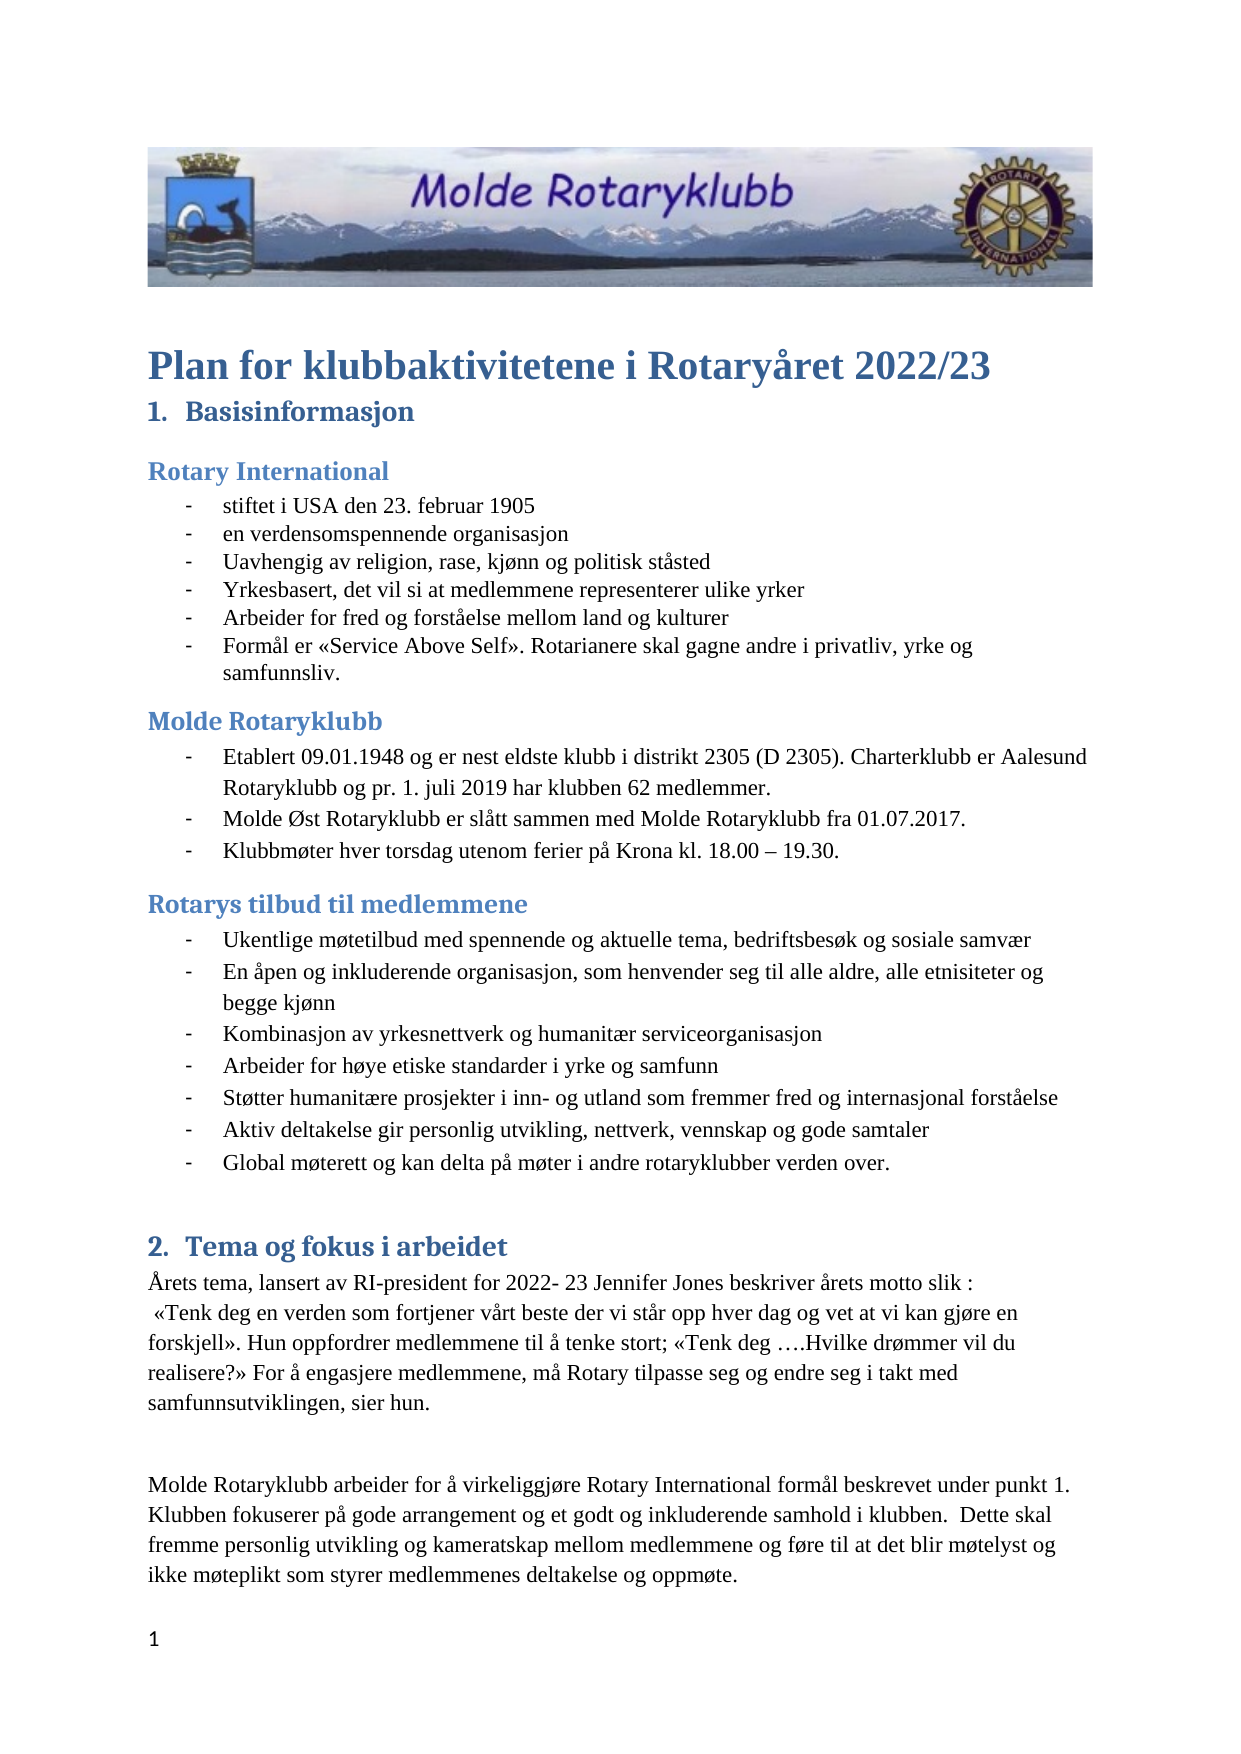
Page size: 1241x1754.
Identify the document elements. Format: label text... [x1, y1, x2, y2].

list Støtter humanitære prosjekter i inn- og utland som fremmer fred og internasjonal forståelse [185, 1083, 1093, 1111]
list Arbeider for fred og forståelse mellom land og kulturer [185, 603, 1093, 631]
subtitle Basisinformasjon [148, 396, 1093, 429]
list Klubbmøter hver torsdag utenom ferier på Krona kl. 18.00 – 19.30. [185, 836, 1093, 864]
list Aktiv deltakelse gir personlig utvikling, nettverk, vennskap og gode samtaler [185, 1116, 1093, 1144]
subtitle Tema og fokus i arbeidet [148, 1230, 1093, 1263]
list Ukentlige møtetilbud med spennende og aktuelle tema, bedriftsbesøk og sosiale samvær [185, 925, 1093, 953]
list Uavhengig av religion, rase, kjønn og politisk ståsted [185, 547, 1093, 575]
text Årets tema, lansert av RI-president for 2022- 23 Jennifer Jones beskriver årets motto slik : [148, 1268, 1093, 1295]
subtitle Rotarys tilbud til medlemmene [148, 889, 1093, 920]
text Molde Rotaryklubb arbeider for å virkeliggjøre Rotary International formål beskrevet under punkt 1. Klubben fokuserer på gode arrangement og et godt og inkluderende samhold i klubben. Dette skal fremme personlig utvikling og kameratskap mellom medlemmene og føre til at det blir møtelyst og ikke møteplikt som styrer medlemmenes deltakelse og oppmøte. [148, 1471, 1093, 1588]
picture [147, 147, 1093, 287]
list Arbeider for høye etiske standarder i yrke og samfunn [185, 1051, 1093, 1079]
list En åpen og inkluderende organisasjon, som henvender seg til alle aldre, alle etnisiteter og begge kjønn [185, 957, 1093, 1015]
list Kombinasjon av yrkesnettverk og humanitær serviceorganisasjon [185, 1019, 1093, 1047]
list stiftet i USA den 23. februar 1905 [185, 491, 1093, 519]
list Etablert 09.01.1948 og er nest eldste klubb i distrikt 2305 (D 2305). Charterklubb er Aalesund Rotaryklubb og pr. 1. juli 2019 har klubben 62 medlemmer. [185, 742, 1093, 800]
subtitle Molde Rotaryklubb [148, 706, 1093, 737]
list Global møterett og kan delta på møter i andre rotaryklubber verden over. [185, 1148, 1093, 1176]
subtitle Rotary International [148, 455, 1093, 486]
text «Tenk deg en verden som fortjener vårt beste der vi står opp hver dag og vet at vi kan gjøre en forskjell». Hun oppfordrer medlemmene til å tenke stort; «Tenk deg ….Hvilke drømmer vil du realisere?» For å engasjere medlemmene, må Rotary tilpasse seg og endre seg i takt med samfunnsutviklingen, sier hun. [148, 1299, 1093, 1416]
list Formål er «Service Above Self». Rotarianere skal gagne andre i privatliv, yrke og samfunnsliv. [185, 631, 1093, 685]
list en verdensomspennende organisasjon [185, 519, 1093, 547]
list Yrkesbasert, det vil si at medlemmene representerer ulike yrker [185, 575, 1093, 603]
subtitle Plan for klubbaktivitetene i Rotaryåret 2022/23 [148, 341, 1093, 388]
list Molde Øst Rotaryklubb er slått sammen med Molde Rotaryklubb fra 01.07.2017. [185, 804, 1093, 832]
